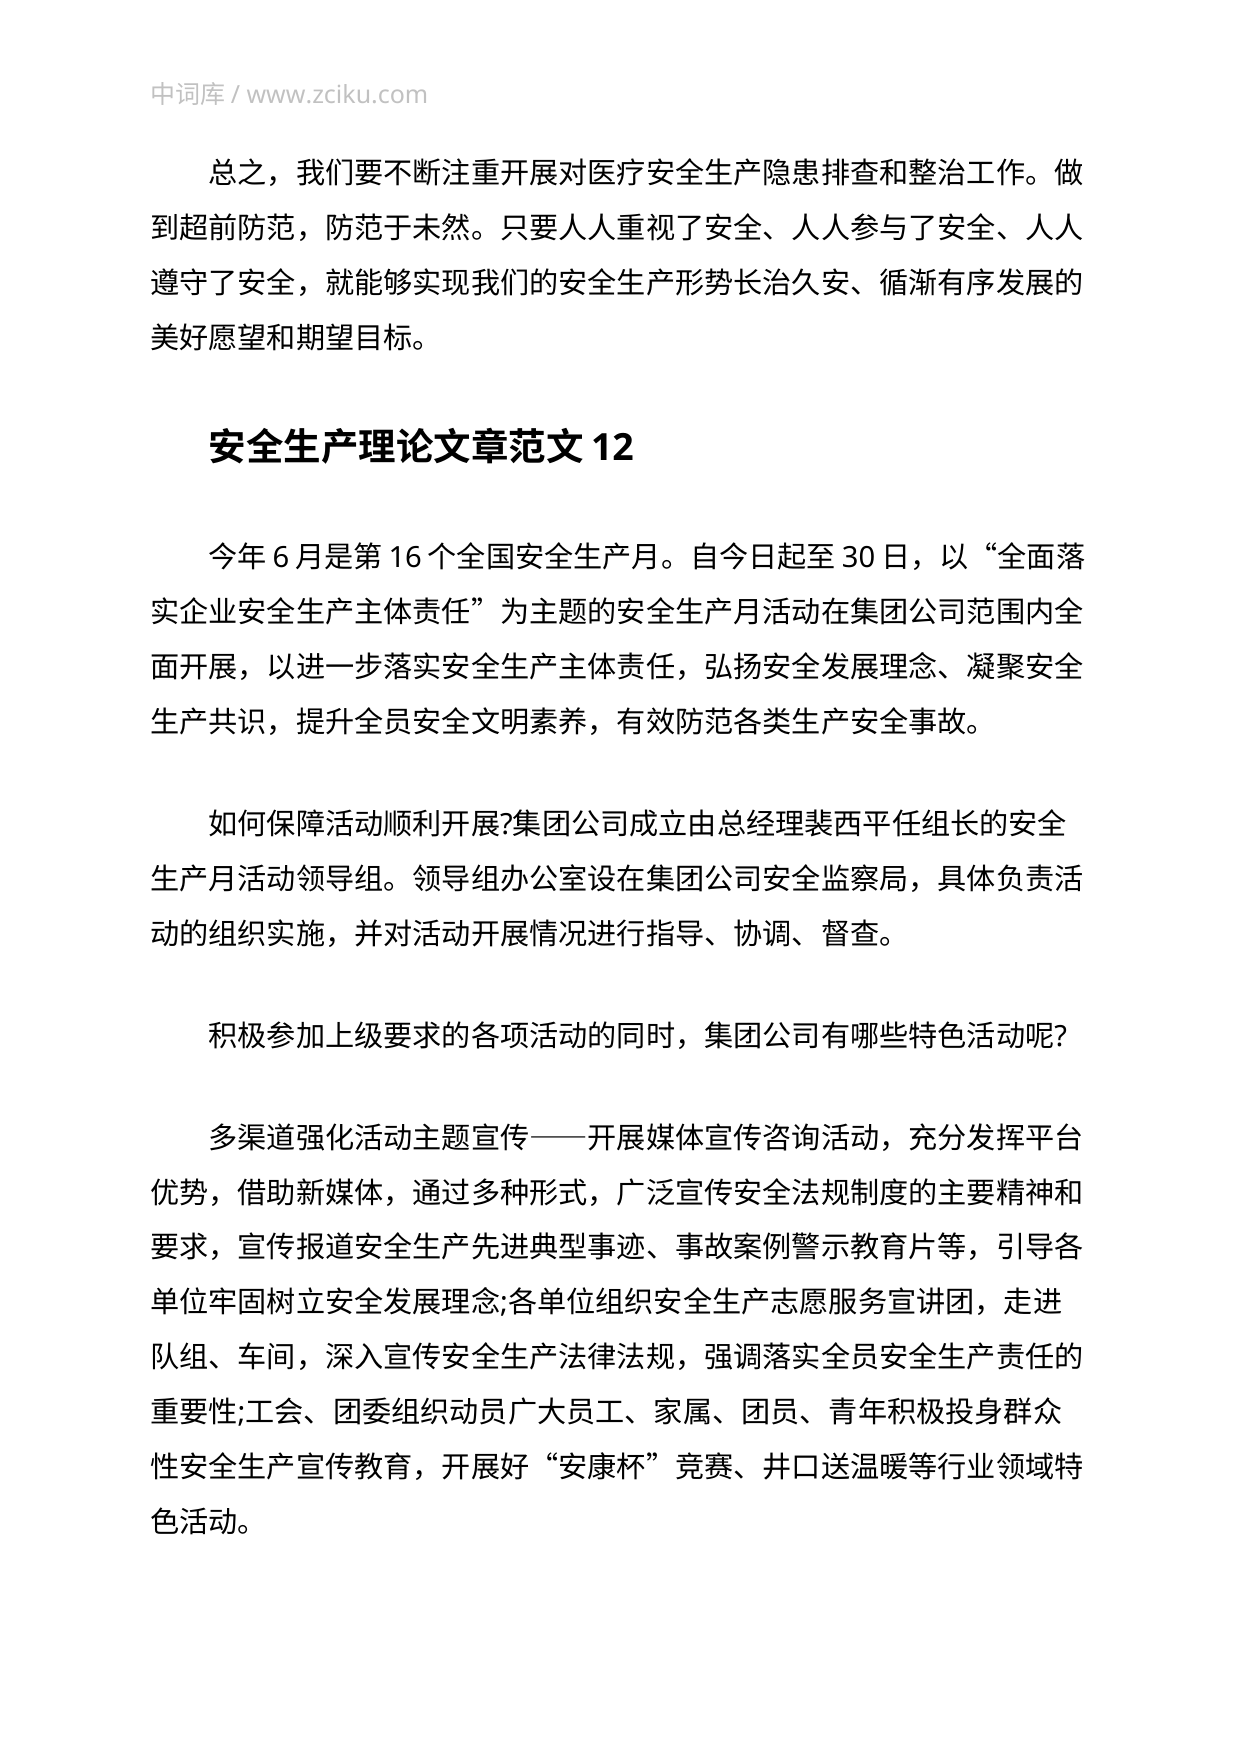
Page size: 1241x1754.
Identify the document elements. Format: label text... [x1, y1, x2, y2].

text 多渠道强化活动主题宣传――开展媒体宣传咨询活动，充分发挥平台优势，借助新媒体，通过多种形式，广泛宣传安全法规制度的主要精神和要求，宣传报道安全生产先进典型事迹、事故案例警示教育片等，引导各单位牢固树立安全发展理念;各单位组织安全生产志愿服务宣讲团，走进队组、车间，深入宣传安全生产法律法规，强调落实全员安全生产责任的重要性;工会、团委组织动员广大员工、家属、团员、青年积极投身群众性安全生产宣传教育，开展好“安康杯”竞赛、井口送温暖等行业领域特色活动。 [150, 1114, 1090, 1541]
text 安全生产理论文章范文12 [150, 416, 1090, 471]
text 积极参加上级要求的各项活动的同时，集团公司有哪些特色活动呢? [150, 1012, 1090, 1055]
text 总之，我们要不断注重开展对医疗安全生产隐患排查和整治工作。做到超前防范，防范于未然。只要人人重视了安全、人人参与了安全、人人遵守了安全，就能够实现我们的安全生产形势长治久安、循渐有序发展的美好愿望和期望目标。 [150, 150, 1090, 357]
text 如何保障活动顺利开展?集团公司成立由总经理裴西平任组长的安全生产月活动领导组。领导组办公室设在集团公司安全监察局，具体负责活动的组织实施，并对活动开展情况进行指导、协调、督查。 [150, 801, 1090, 953]
text 今年6月是第16个全国安全生产月。自今日起至30日，以“全面落实企业安全生产主体责任”为主题的安全生产月活动在集团公司范围内全面开展，以进一步落实安全生产主体责任，弘扬安全发展理念、凝聚安全生产共识，提升全员安全文明素养，有效防范各类生产安全事故。 [150, 534, 1090, 741]
